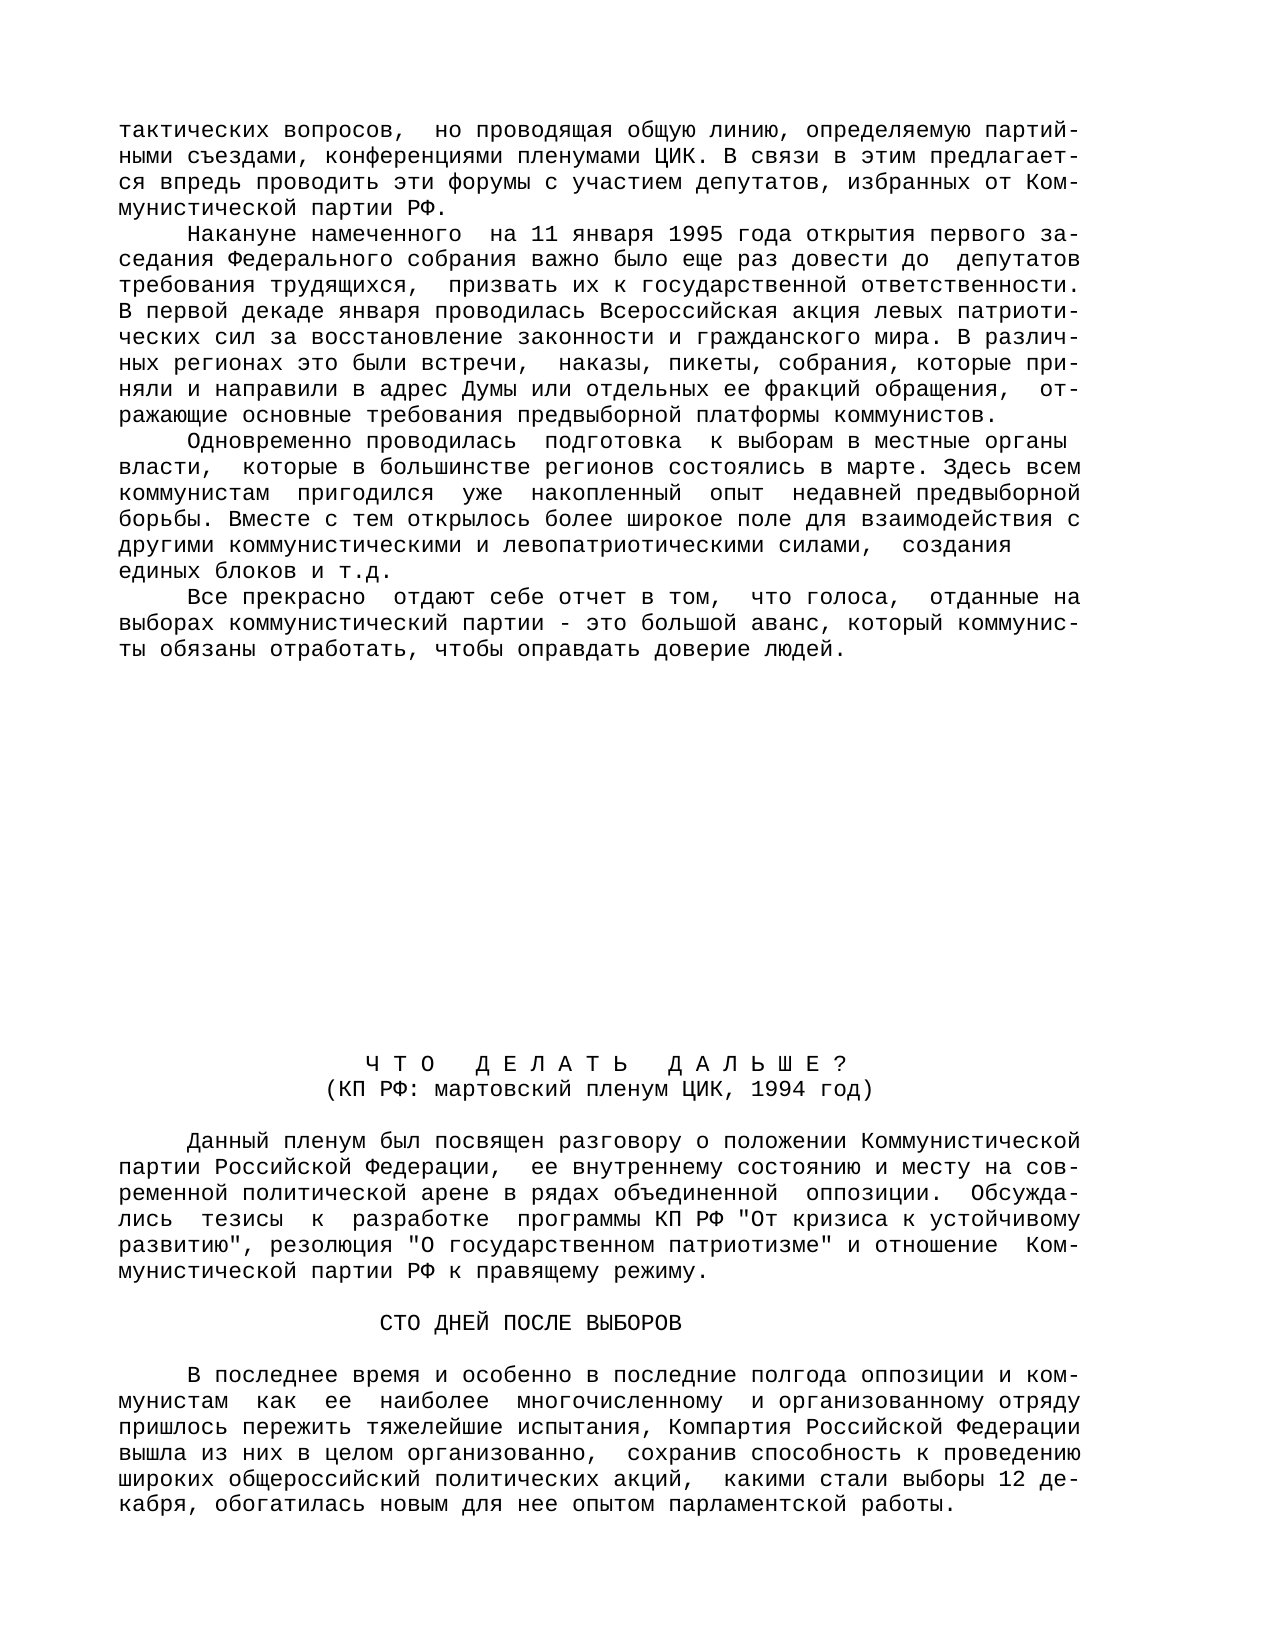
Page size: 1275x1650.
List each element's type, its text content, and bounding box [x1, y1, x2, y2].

text лись тезисы к разработке программы КП РФ "От кризиса к устойчивому [118, 1207, 1157, 1233]
text пришлось пережить тяжелейшие испытания, Компартия Российской Федерации [118, 1415, 1157, 1441]
text мунистам как ее наиболее многочисленному и организованному отряду [118, 1389, 1157, 1415]
text ты обязаны отработать, чтобы оправдать доверие людей. [118, 637, 1157, 663]
text ся впредь проводить эти форумы с участием депутатов, избранных от Ком- [118, 170, 1157, 196]
text мунистической партии РФ. [118, 196, 1157, 222]
text Данный пленум был посвящен разговору о положении Коммунистической [118, 1130, 1157, 1156]
text борьбы. Вместе с тем открылось более широкое поле для взаимодействия с [118, 507, 1157, 533]
text Все прекрасно отдают себе отчет в том, что голоса, отданные на [118, 585, 1157, 611]
text вышла из них в целом организованно, сохранив способность к проведению [118, 1441, 1157, 1467]
text требования трудящихся, призвать их к государственной ответственности. [118, 274, 1157, 300]
text ными съездами, конференциями пленумами ЦИК. В связи в этим предлагает- [118, 144, 1157, 170]
text Накануне намеченного на 11 января 1995 года открытия первого за- [118, 222, 1157, 248]
text ческих сил за восстановление законности и гражданского мира. В различ- [118, 326, 1157, 352]
text ременной политической арене в рядах объединенной оппозиции. Обсужда- [118, 1182, 1157, 1207]
text В последнее время и особенно в последние полгода оппозиции и ком- [118, 1363, 1157, 1389]
text мунистической партии РФ к правящему режиму. [118, 1259, 1157, 1285]
text (КП РФ: мартовский пленум ЦИК, 1994 год) [118, 1078, 1157, 1104]
text Одновременно проводилась подготовка к выборам в местные органы [118, 429, 1157, 455]
text другими коммунистическими и левопатриотическими силами, создания [118, 533, 1157, 559]
text развитию", резолюция "О государственном патриотизме" и отношение Ком- [118, 1233, 1157, 1259]
text СТО ДНЕЙ ПОСЛЕ ВЫБОРОВ [118, 1311, 1157, 1337]
text выборах коммунистический партии - это большой аванс, который коммунис- [118, 611, 1157, 637]
text коммунистам пригодился уже накопленный опыт недавней предвыборной [118, 481, 1157, 507]
text ражающие основные требования предвыборной платформы коммунистов. [118, 403, 1157, 429]
text седания Федерального собрания важно было еще раз довести до депутатов [118, 248, 1157, 274]
text власти, которые в большинстве регионов состоялись в марте. Здесь всем [118, 455, 1157, 481]
text единых блоков и т.д. [118, 559, 1157, 585]
text ных регионах это были встречи, наказы, пикеты, собрания, которые при- [118, 352, 1157, 377]
text Ч Т О Д Е Л А Т Ь Д А Л Ь Ш Е ? [118, 1052, 1157, 1078]
text тактических вопросов, но проводящая общую линию, определяемую партий- [118, 118, 1157, 144]
text В первой декаде января проводилась Всероссийская акция левых патриоти- [118, 300, 1157, 326]
text широких общероссийский политических акций, какими стали выборы 12 де- [118, 1467, 1157, 1493]
text партии Российской Федерации, ее внутреннему состоянию и месту на сов- [118, 1156, 1157, 1182]
text кабря, обогатилась новым для нее опытом парламентской работы. [118, 1493, 1157, 1519]
text няли и направили в адрес Думы или отдельных ее фракций обращения, от- [118, 377, 1157, 403]
